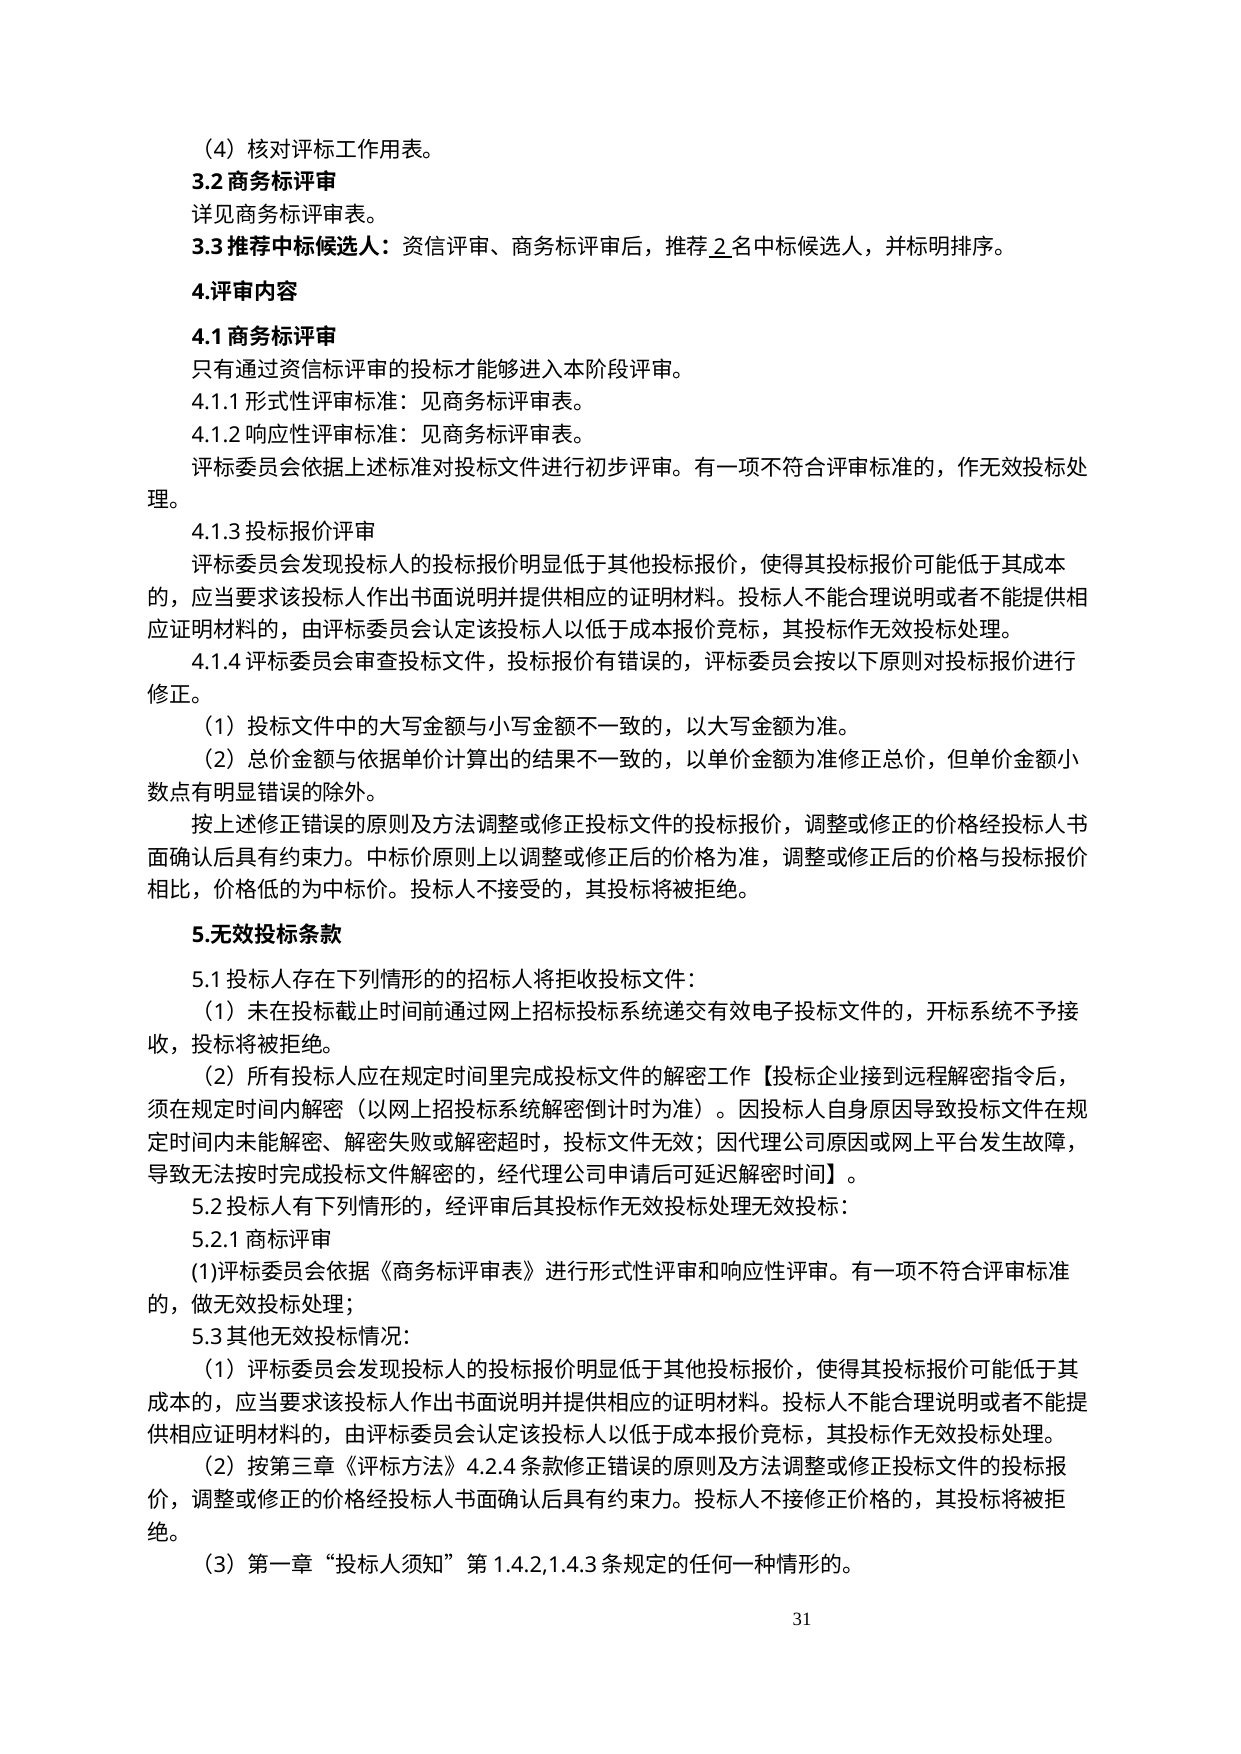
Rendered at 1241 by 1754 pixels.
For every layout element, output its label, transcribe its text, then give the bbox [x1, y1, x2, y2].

subtitle 3.2商务标评审 [148, 164, 1093, 197]
text 按上述修正错误的原则及方法调整或修正投标文件的投标报价，调整或修正的价格经投标人书面确认后具有约束力。中标价原则上以调整或修正后的价格为准，调整或修正后的价格与投标报价相比，价格低的为中标价。投标人不接受的，其投标将被拒绝。 [148, 807, 1093, 904]
text 3.3推荐中标候选人：资信评审、商务标评审后，推荐 2 名中标候选人，并标明排序。 [148, 229, 1093, 262]
text （3）第一章“投标人须知”第1.4.2,1.4.3条规定的任何一种情形的。 [148, 1547, 1093, 1579]
text 4.1.3投标报价评审 [148, 514, 1093, 547]
text （2）总价金额与依据单价计算出的结果不一致的，以单价金额为准修正总价，但单价金额小数点有明显错误的除外。 [148, 742, 1093, 807]
text (1)评标委员会依据《商务标评审表》进行形式性评审和响应性评审。有一项不符合评审标准的，做无效投标处理； [148, 1254, 1093, 1319]
subtitle 5.无效投标条款 [148, 917, 1093, 949]
text （4）核对评标工作用表。 [148, 132, 1093, 164]
text （1）评标委员会发现投标人的投标报价明显低于其他投标报价，使得其投标报价可能低于其成本的，应当要求该投标人作出书面说明并提供相应的证明材料。投标人不能合理说明或者不能提供相应证明材料的，由评标委员会认定该投标人以低于成本报价竞标，其投标作无效投标处理。 [148, 1352, 1093, 1449]
text 5.3其他无效投标情况： [148, 1319, 1093, 1352]
text 5.2投标人有下列情形的，经评审后其投标作无效投标处理无效投标： [148, 1189, 1093, 1222]
text （1）投标文件中的大写金额与小写金额不一致的，以大写金额为准。 [148, 709, 1093, 742]
text 详见商务标评审表。 [148, 197, 1093, 229]
text （2）所有投标人应在规定时间里完成投标文件的解密工作【投标企业接到远程解密指令后，须在规定时间内解密（以网上招投标系统解密倒计时为准）。因投标人自身原因导致投标文件在规定时间内未能解密、解密失败或解密超时，投标文件无效；因代理公司原因或网上平台发生故障，导致无法按时完成投标文件解密的，经代理公司申请后可延迟解密时间】。 [148, 1059, 1093, 1189]
text 评标委员会依据上述标准对投标文件进行初步评审。有一项不符合评审标准的，作无效投标处理。 [148, 449, 1093, 514]
text 评标委员会发现投标人的投标报价明显低于其他投标报价，使得其投标报价可能低于其成本的，应当要求该投标人作出书面说明并提供相应的证明材料。投标人不能合理说明或者不能提供相应证明材料的，由评标委员会认定该投标人以低于成本报价竞标，其投标作无效投标处理。 [148, 547, 1093, 644]
text 4.1.4评标委员会审查投标文件，投标报价有错误的，评标委员会按以下原则对投标报价进行修正。 [148, 644, 1093, 709]
text （2）按第三章《评标方法》4.2.4条款修正错误的原则及方法调整或修正投标文件的投标报价，调整或修正的价格经投标人书面确认后具有约束力。投标人不接修正价格的，其投标将被拒绝。 [148, 1449, 1093, 1547]
subtitle 4.1商务标评审 [148, 319, 1093, 352]
text 4.1.2响应性评审标准：见商务标评审表。 [148, 417, 1093, 449]
text 5.2.1商标评审 [148, 1222, 1093, 1254]
text 只有通过资信标评审的投标才能够进入本阶段评审。 [148, 352, 1093, 384]
text 4.1.1形式性评审标准：见商务标评审表。 [148, 384, 1093, 417]
text （1）未在投标截止时间前通过网上招标投标系统递交有效电子投标文件的，开标系统不予接收，投标将被拒绝。 [148, 994, 1093, 1059]
text 5.1投标人存在下列情形的的招标人将拒收投标文件： [148, 962, 1093, 994]
subtitle 4.评审内容 [148, 274, 1093, 307]
